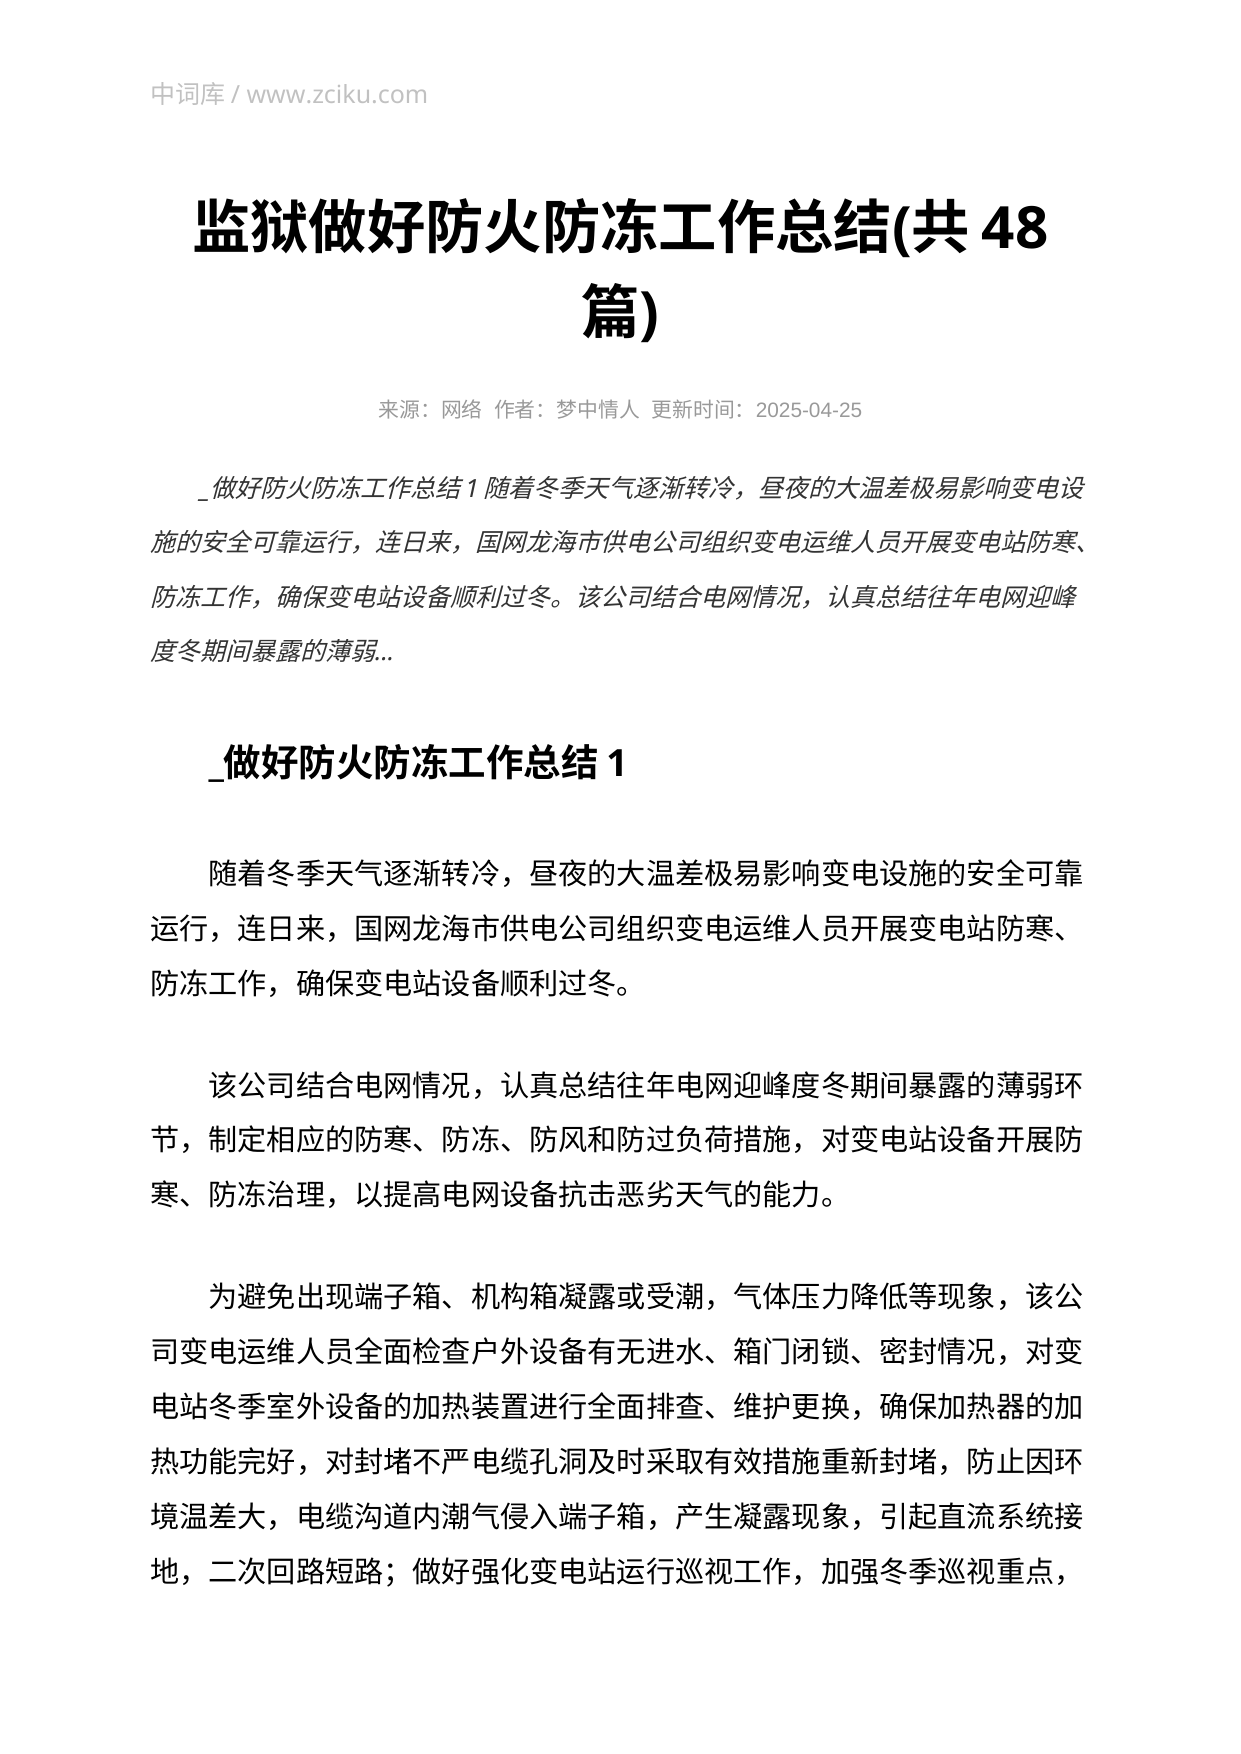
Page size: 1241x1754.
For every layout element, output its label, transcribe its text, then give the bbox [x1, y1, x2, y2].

text 来源：网络 作者：梦中情人 更新时间：2025-04-25 [150, 398, 1090, 422]
text _做好防火防冻工作总结1随着冬季天气逐渐转冷，昼夜的大温差极易影响变电设施的安全可靠运行，连日来，国网龙海市供电公司组织变电运维人员开展变电站防寒、防冻工作，确保变电站设备顺利过冬。该公司结合电网情况，认真总结往年电网迎峰度冬期间暴露的薄弱... [150, 468, 1090, 668]
subtitle 监狱做好防火防冻工作总结(共48篇) [150, 181, 1090, 351]
text 该公司结合电网情况，认真总结往年电网迎峰度冬期间暴露的薄弱环节，制定相应的防寒、防冻、防风和防过负荷措施，对变电站设备开展防寒、防冻治理，以提高电网设备抗击恶劣天气的能力。 [150, 1062, 1090, 1214]
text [150, 1274, 1090, 1590]
text _做好防火防冻工作总结1 [150, 733, 1090, 787]
text 随着冬季天气逐渐转冷，昼夜的大温差极易影响变电设施的安全可靠运行，连日来，国网龙海市供电公司组织变电运维人员开展变电站防寒、防冻工作，确保变电站设备顺利过冬。 [150, 851, 1090, 1003]
